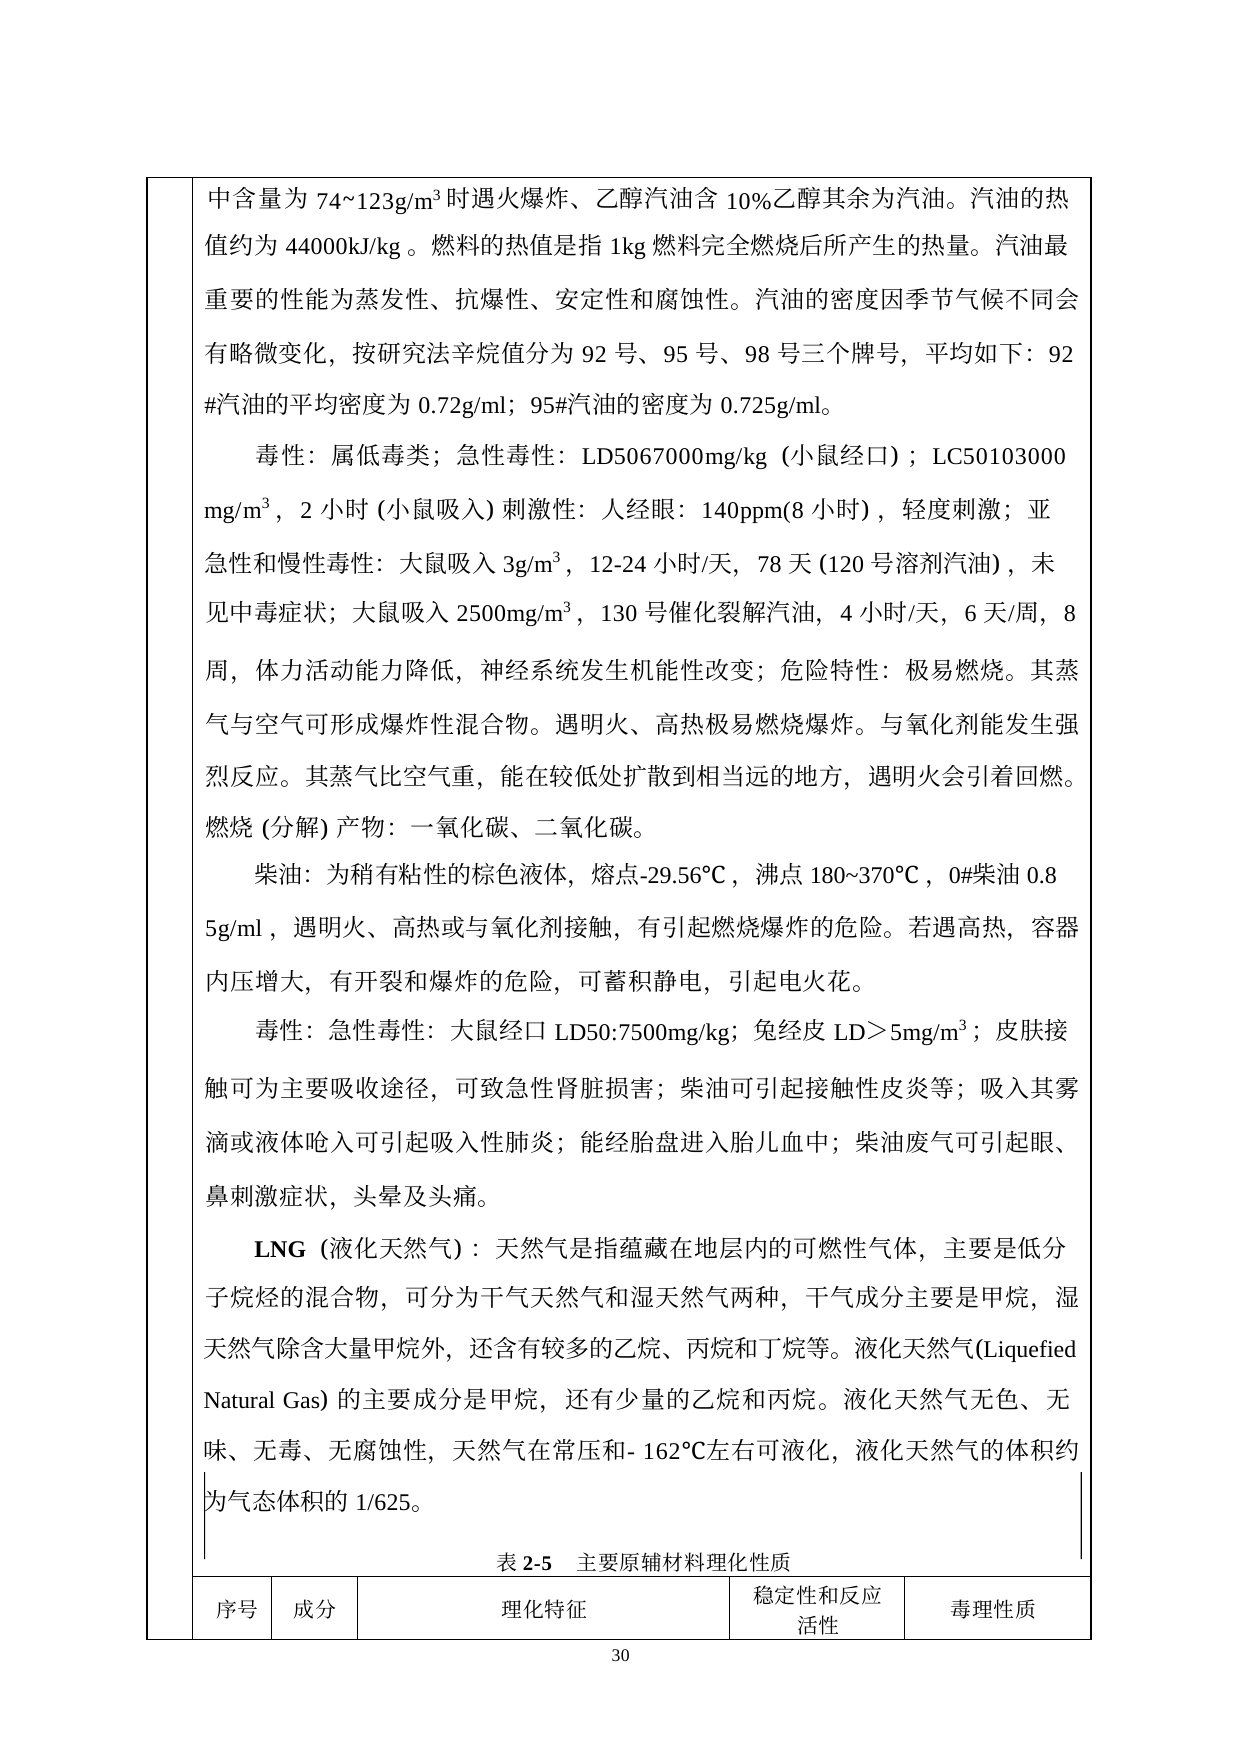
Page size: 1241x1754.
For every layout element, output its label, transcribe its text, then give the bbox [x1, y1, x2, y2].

table_cell 稳定性和反应 活性 [730, 1577, 904, 1639]
table_header [148, 178, 192, 1639]
table_cell 理化特征 [358, 1577, 729, 1639]
table_cell 成分 [272, 1577, 357, 1639]
table_cell 序号 [193, 1577, 271, 1639]
table_cell 毒理性质 [905, 1577, 1090, 1639]
table_header 中含量为 74~123g/m3 时遇火爆炸、乙醇汽油含 10%乙醇其余为汽油。汽油的热 值约为 44000kJ/kg 。燃料的热值是指 1kg 燃料完全燃烧后所产生的热量。汽油最 重要的性能为蒸发性、抗爆性、安定性和腐蚀性。汽油的密度因季节气候不同会 有略微变化，按研究法辛烷值分为 92 号、95 号、98 号三个牌号，平均如下：92 #汽油的平均密度为 0.72g/ml；95#汽油的密度为 0.725g/ml。 毒性：属低毒类；急性毒性：LD5067000mg/kg (小鼠经口) ；LC50103000 mg/m3 ，2 小时 (小鼠吸入) 刺激性：人经眼：140ppm(8 小时) ，轻度刺激；亚 急性和慢性毒性：大鼠吸入 3g/m3 ，12-24 小时/天，78 天 (120 号溶剂汽油) ，未 见中毒症状；大鼠吸入 2500mg/m3 ，130 号催化裂解汽油，4 小时/天，6 天/周，8 周，体力活动能力降低，神经系统发生机能性改变；危险特性：极易燃烧。其蒸 气与空气可形成爆炸性混合物。遇明火、高热极易燃烧爆炸。与氧化剂能发生强 烈反应。其蒸气比空气重，能在较低处扩散到相当远的地方，遇明火会引着回燃。 燃烧 (分解) 产物：一氧化碳、二氧化碳。 柴油：为稍有粘性的棕色液体，熔点-29.56℃ ，沸点 180~370℃ ，0#柴油 0.8 5g/ml ，遇明火、高热或与氧化剂接触，有引起燃烧爆炸的危险。若遇高热，容器 内压增大，有开裂和爆炸的危险，可蓄积静电，引起电火花。 毒性：急性毒性：大鼠经口 LD50:7500mg/kg；兔经皮 LD＞5mg/m3 ；皮肤接 触可为主要吸收途径，可致急性肾脏损害；柴油可引起接触性皮炎等；吸入其雾 滴或液体呛入可引起吸入性肺炎；能经胎盘进入胎儿血中；柴油废气可引起眼、 鼻刺激症状，头晕及头痛。 LNG (液化天然气) ：天然气是指蕴藏在地层内的可燃性气体，主要是低分 子烷烃的混合物，可分为干气天然气和湿天然气两种，干气成分主要是甲烷，湿 天然气除含大量甲烷外，还含有较多的乙烷、丙烷和丁烷等。液化天然气(Liquefied Natural Gas) 的主要成分是甲烷，还有少量的乙烷和丙烷。液化天然气无色、无 味、无毒、无腐蚀性，天然气在常压和- 162℃左右可液化，液化天然气的体积约 为气态体积的 1/625。 表2-5 主要原辅材料理化性质 [193, 178, 1090, 1576]
